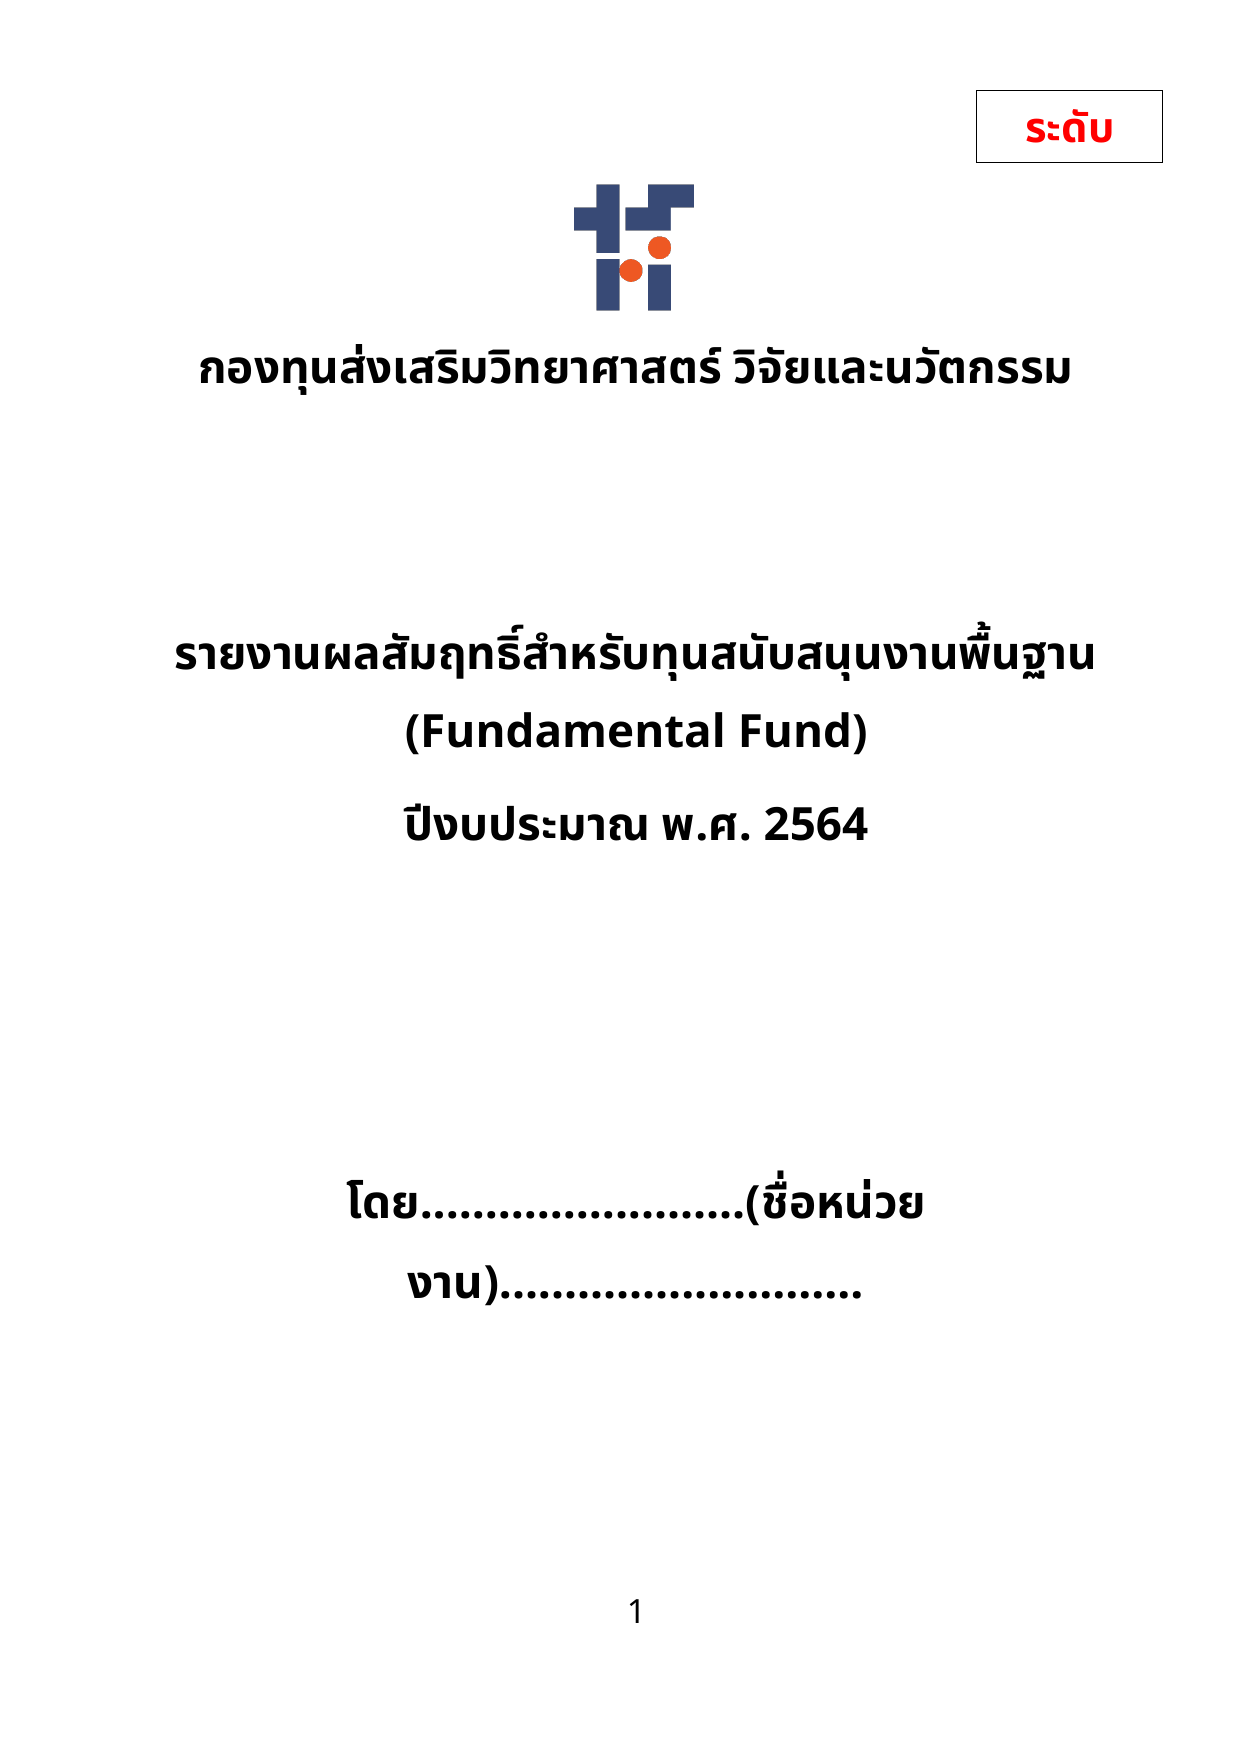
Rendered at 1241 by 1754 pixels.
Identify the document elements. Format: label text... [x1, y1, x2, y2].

text โดย.........................(ชื่อหน่วยงาน)............................ [150, 1170, 1122, 1319]
text ปีงบประมาณ พ.ศ. 2564 [150, 791, 1122, 861]
text กองทุนส่งเสริมวิทยาศาสตร์ วิจัยและนวัตกรรม [150, 335, 1122, 404]
picture [547, 155, 725, 333]
text รายงานผลสัมฤทธิ์สำหรับทุนสนับสนุนงานพื้นฐาน (Fundamental Fund) [150, 620, 1122, 761]
